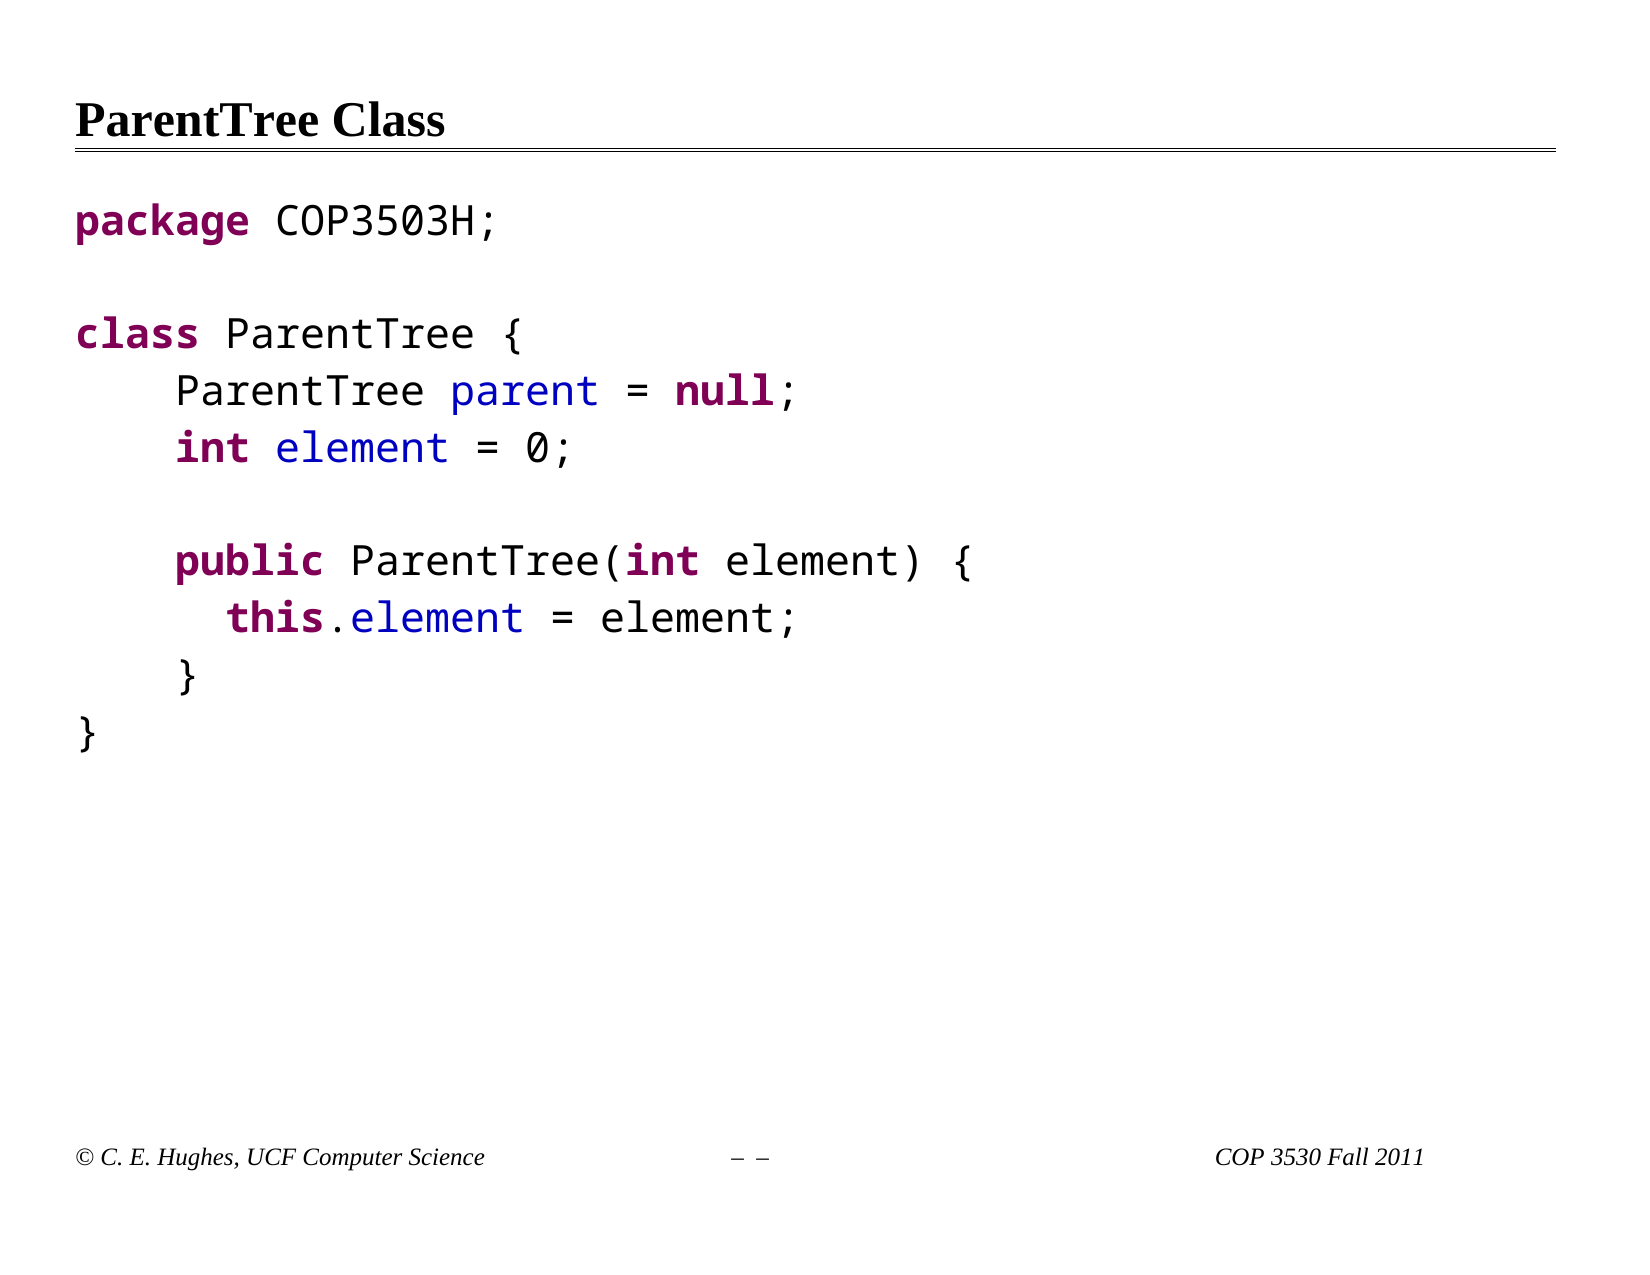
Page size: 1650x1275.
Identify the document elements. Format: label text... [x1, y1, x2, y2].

text package COP3503H; [75, 191, 1556, 247]
text int element = 0; [75, 418, 1556, 474]
text } [75, 701, 1556, 758]
text } [75, 645, 1556, 701]
text ParentTree Class [75, 90, 1556, 148]
text this.element = element; [75, 588, 1556, 645]
text class ParentTree { [75, 304, 1556, 361]
text public ParentTree(int element) { [75, 531, 1556, 588]
text ParentTree parent = null; [75, 361, 1556, 418]
